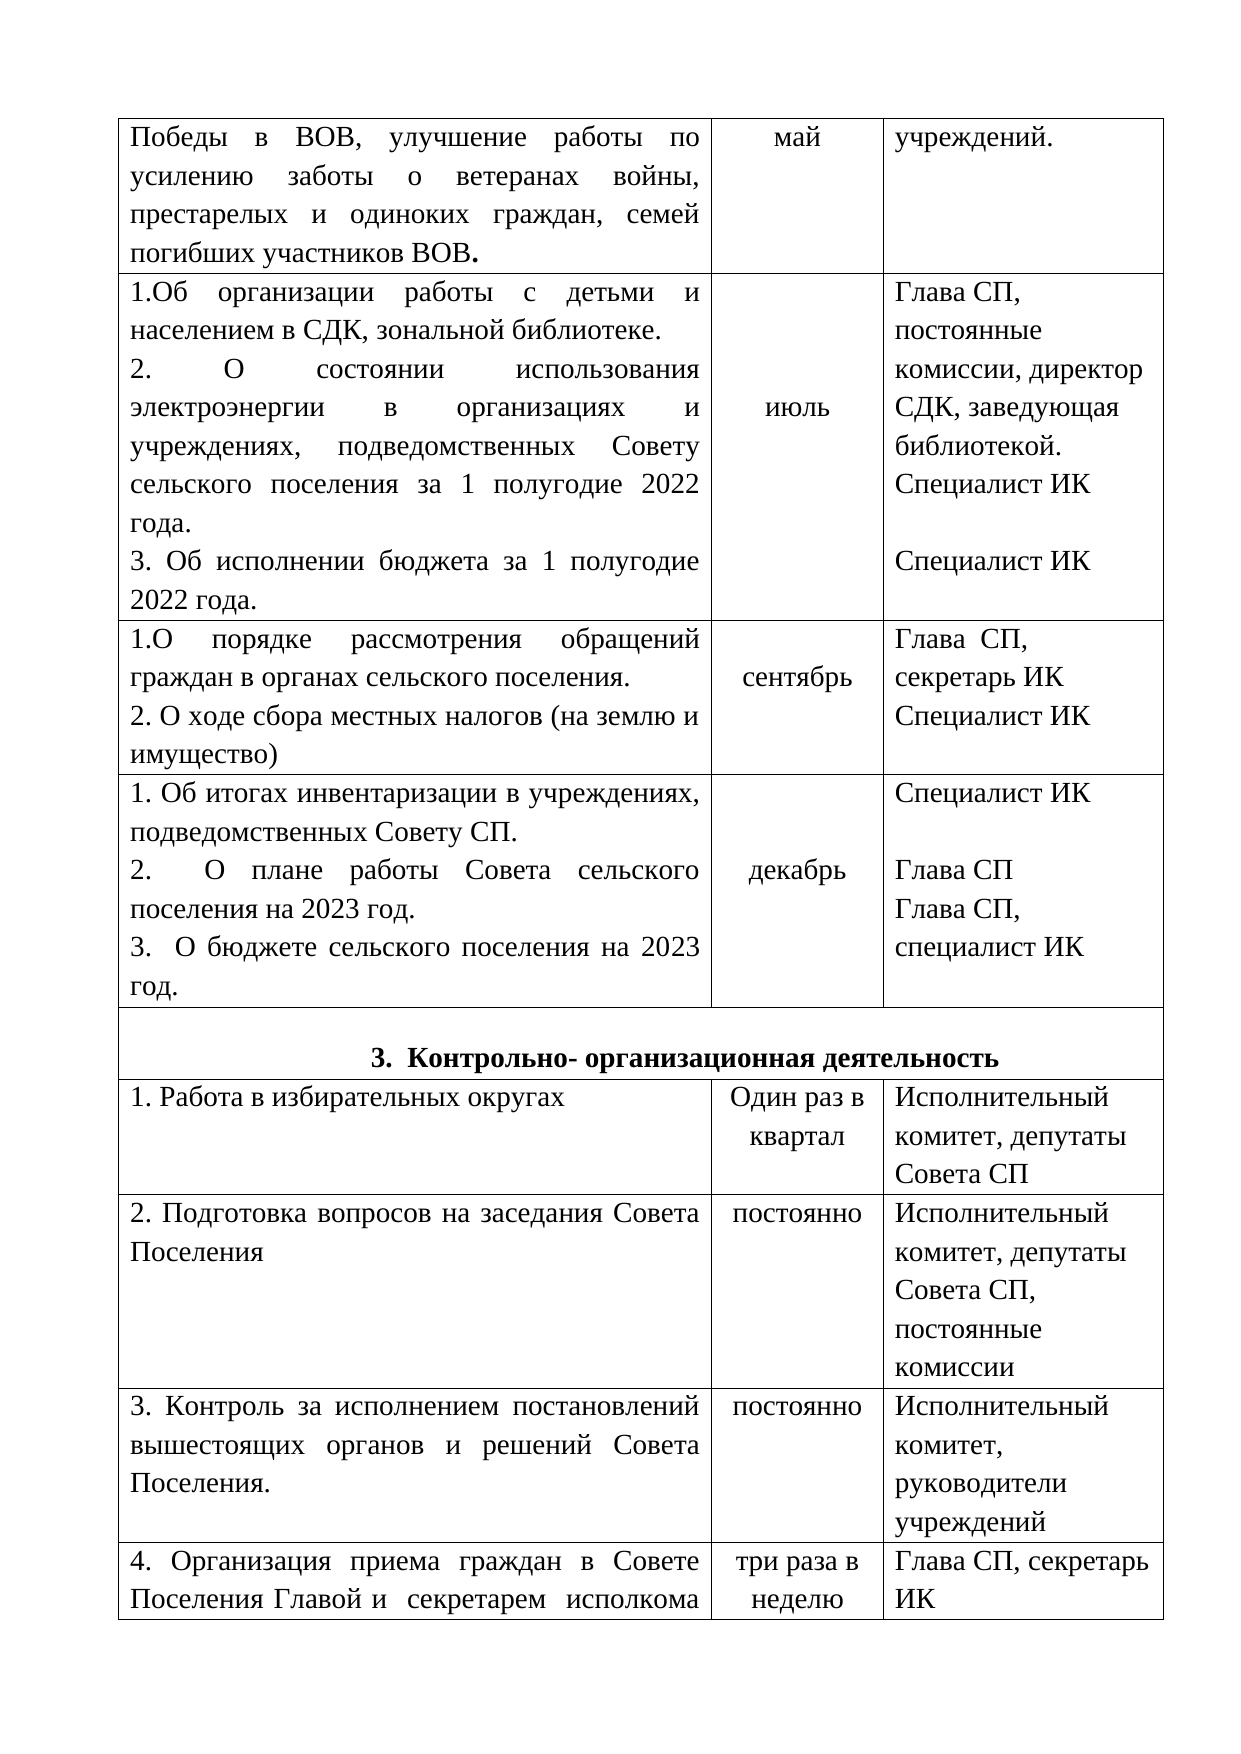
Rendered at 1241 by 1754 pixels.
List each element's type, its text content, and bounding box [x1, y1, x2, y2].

table_cell Глава СП, секретарь ИК Специалист ИК [884, 621, 1163, 774]
table_cell постоянно [712, 1195, 883, 1387]
table_cell декабрь [712, 775, 883, 1007]
table_cell сентябрь [712, 621, 883, 774]
table_cell 1.Об организации работы с детьми и населением в СДК, зональной библиотеке. 2. О состоянии использования электроэнергии в организациях и учреждениях, подведомственных Совету сельского поселения за 1 полугодие 2022 года. 3. Об исполнении бюджета за 1 полугодие 2022 года. [119, 274, 711, 620]
table_cell Глава СП, постоянные комиссии, директор СДК, заведующая библиотекой. Специалист ИК Специалист ИК [884, 274, 1163, 620]
table_cell 2. Подготовка вопросов на заседания Совета Поселения [119, 1195, 711, 1387]
table_cell 3. Контроль за исполнением постановлений вышестоящих органов и решений Совета Поселения. [119, 1389, 711, 1542]
table_cell три раза в неделю [712, 1543, 883, 1619]
table_cell Исполнительный комитет, депутаты Совета СП [884, 1080, 1163, 1194]
table_cell июль [712, 274, 883, 620]
table_cell Исполнительный комитет, руководители учреждений [884, 1389, 1163, 1542]
table_cell Один раз в квартал [712, 1080, 883, 1194]
table_cell 3. Контрольно- организационная деятельность [119, 1008, 1163, 1078]
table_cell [119, 1543, 711, 1619]
table_cell май [712, 119, 883, 273]
table_cell 1. Работа в избирательных округах [119, 1080, 711, 1194]
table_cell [119, 119, 711, 273]
table_cell Исполнительный комитет, депутаты Совета СП, постоянные комиссии [884, 1195, 1163, 1387]
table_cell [884, 119, 1163, 273]
table_cell Специалист ИК Глава СП Глава СП, специалист ИК [884, 775, 1163, 1007]
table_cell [884, 1543, 1163, 1619]
table_cell 1. Об итогах инвентаризации в учреждениях, подведомственных Совету СП. 2. О плане работы Совета сельского поселения на 2023 год. 3. О бюджете сельского поселения на 2023 год. [119, 775, 711, 1007]
table_cell 1.О порядке рассмотрения обращений граждан в органах сельского поселения. 2. О ходе сбора местных налогов (на землю и имущество) [119, 621, 711, 774]
table_cell постоянно [712, 1389, 883, 1542]
